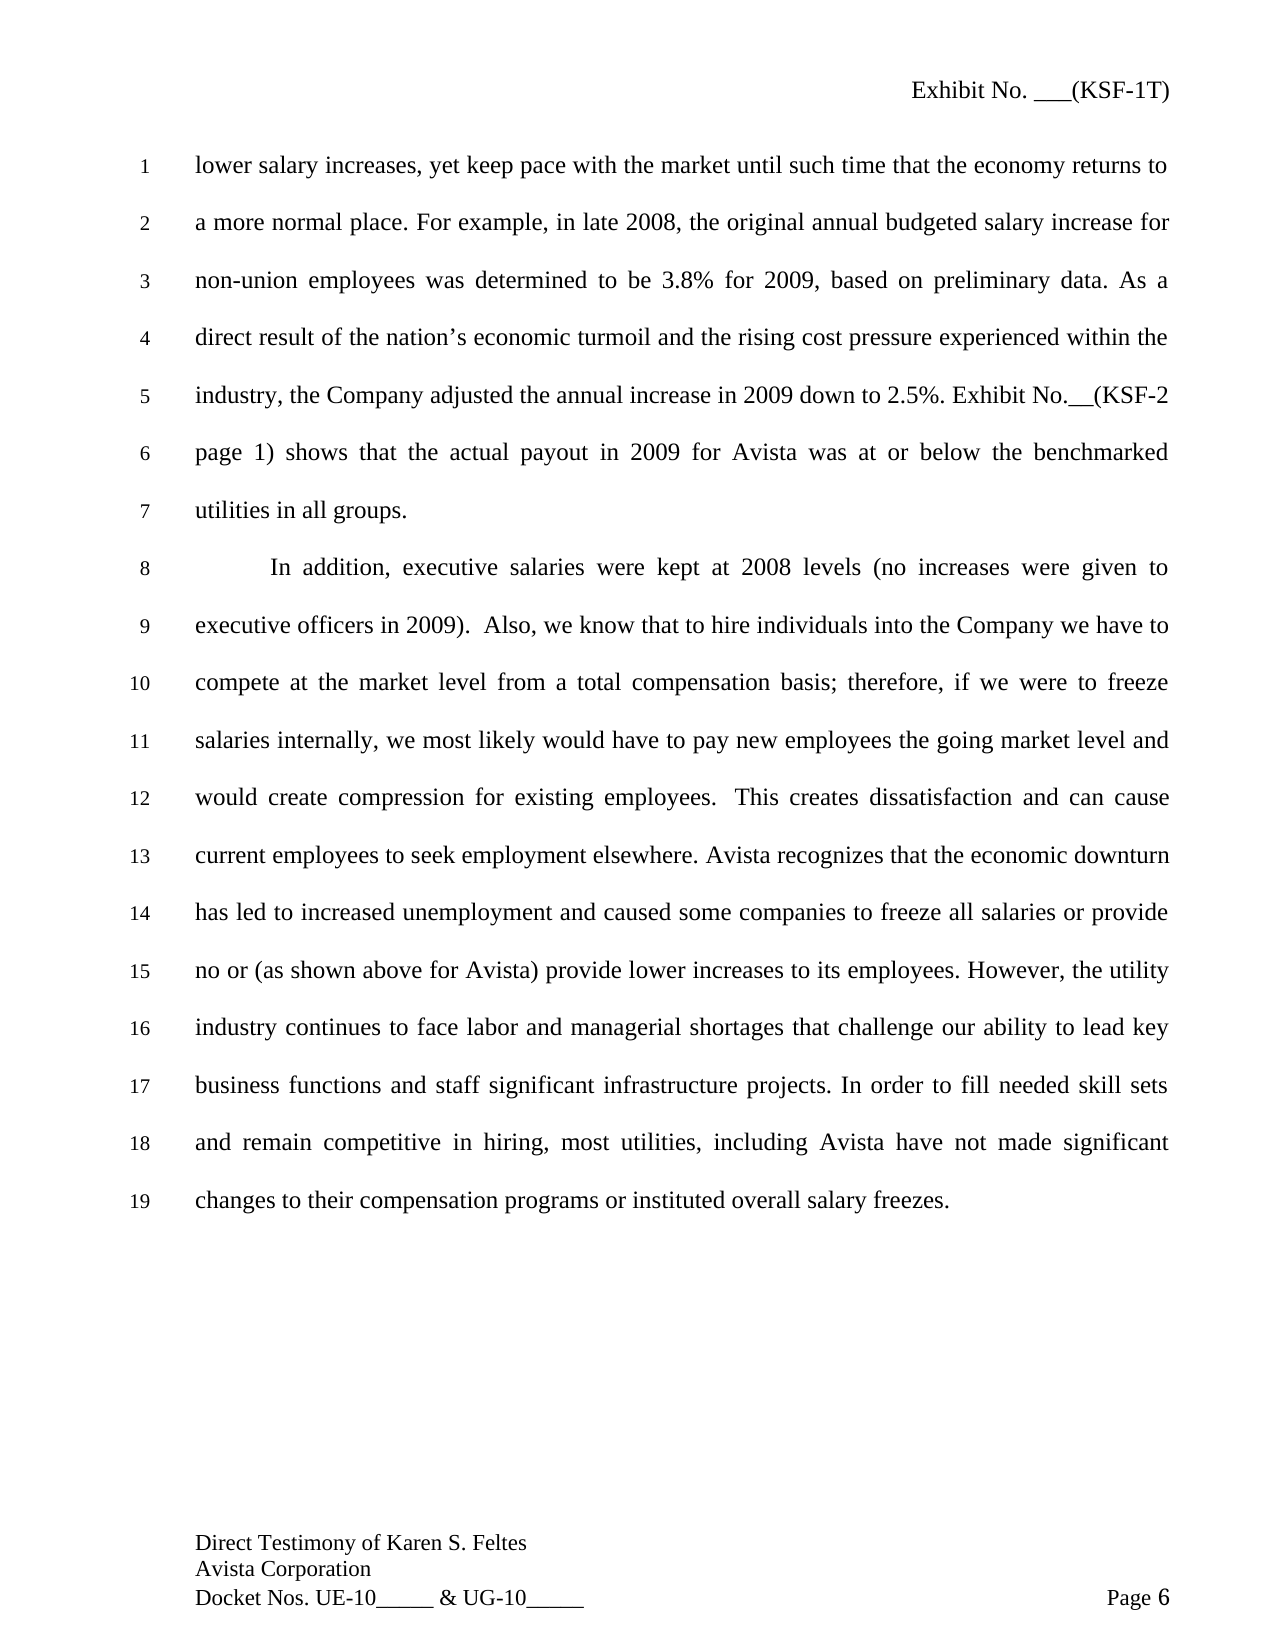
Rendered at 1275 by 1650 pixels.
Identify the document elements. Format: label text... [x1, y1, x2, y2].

text In addition, executive salaries were kept at 2008 levels (no increases were given to executive officers in 2009). Also, we know that to hire individuals into the Company we have to compete at the market level from a total compensation basis; therefore, if we were to freeze salaries internally, we most likely would have to pay new employees the going market level and would create compression for existing employees. This creates dissatisfaction and can cause current employees to seek employment elsewhere. Avista recognizes that the economic downturn has led to increased unemployment and caused some companies to freeze all salaries or provide no or (as shown above for Avista) provide lower increases to its employees. However, the utility industry continues to face labor and managerial shortages that challenge our ability to lead key business functions and staff significant infrastructure projects. In order to fill needed skill sets and remain competitive in hiring, most utilities, including Avista have not made significant changes to their compensation programs or instituted overall salary freezes. [195, 552, 1170, 1214]
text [195, 150, 1170, 524]
